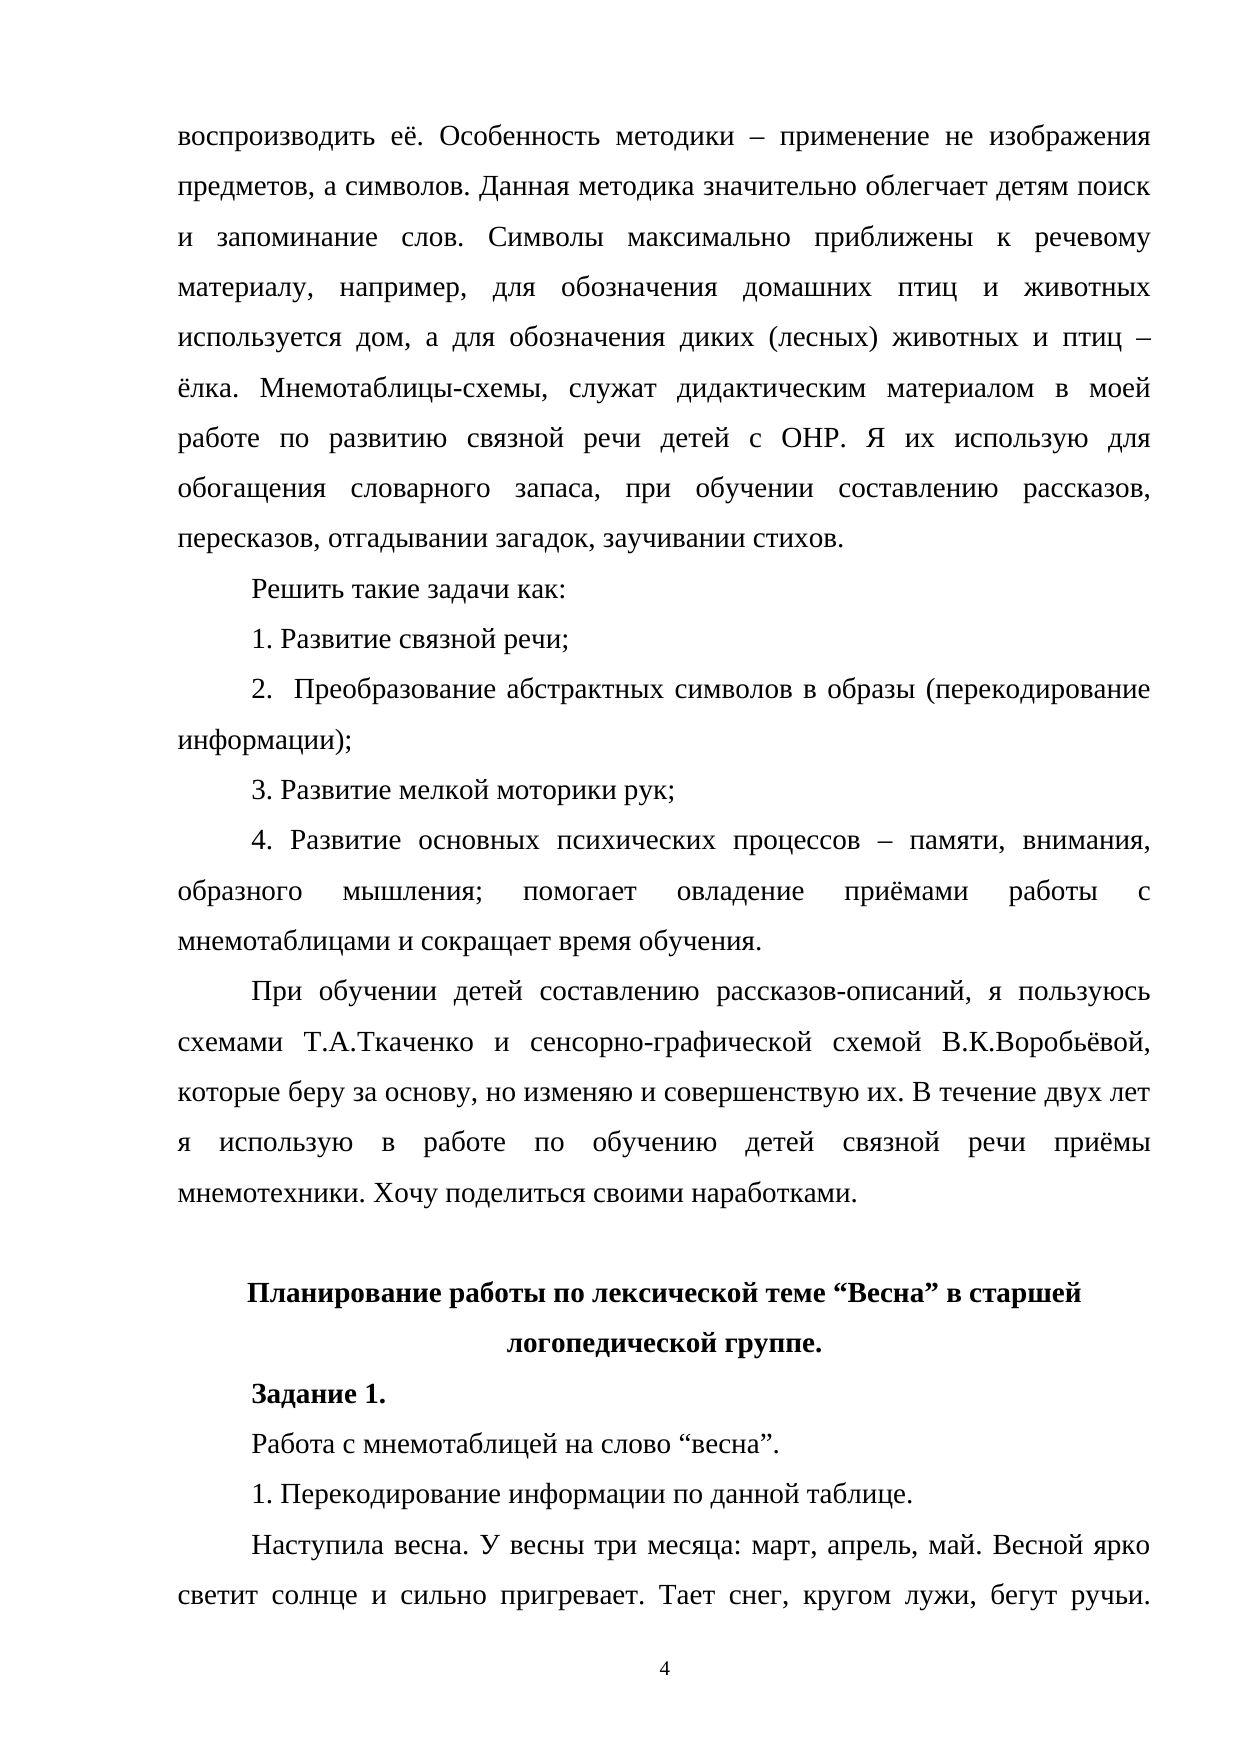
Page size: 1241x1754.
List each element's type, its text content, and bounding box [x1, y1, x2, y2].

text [177, 118, 1152, 554]
text Задание 1. [177, 1376, 1152, 1409]
text При обучении детей составлению рассказов-описаний, я пользуюсь схемами Т.А.Ткаченко и сенсорно-графической схемой В.К.Воробьёвой, которые беру за основу, но изменяю и совершенствую их. В течение двух лет я использую в работе по обучению детей связной речи приёмы мнемотехники. Хочу поделиться своими наработками. [177, 973, 1152, 1208]
text Решить такие задачи как: [177, 571, 1152, 604]
text 2. Преобразование абстрактных символов в образы (перекодирование информации); [177, 672, 1152, 755]
text 4. Развитие основных психических процессов – памяти, внимания, образного мышления; помогает овладение приёмами работы с мнемотаблицами и сокращает время обучения. [177, 822, 1152, 957]
text Планирование работы по лексической теме “Весна” в старшей логопедической группе. [177, 1275, 1152, 1359]
text 3. Развитие мелкой моторики рук; [177, 772, 1152, 806]
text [177, 1527, 1152, 1611]
text 1. Перекодирование информации по данной таблице. [177, 1477, 1152, 1510]
text Работа с мнемотаблицей на слово “весна”. [177, 1426, 1152, 1460]
text 1. Развитие связной речи; [177, 621, 1152, 655]
